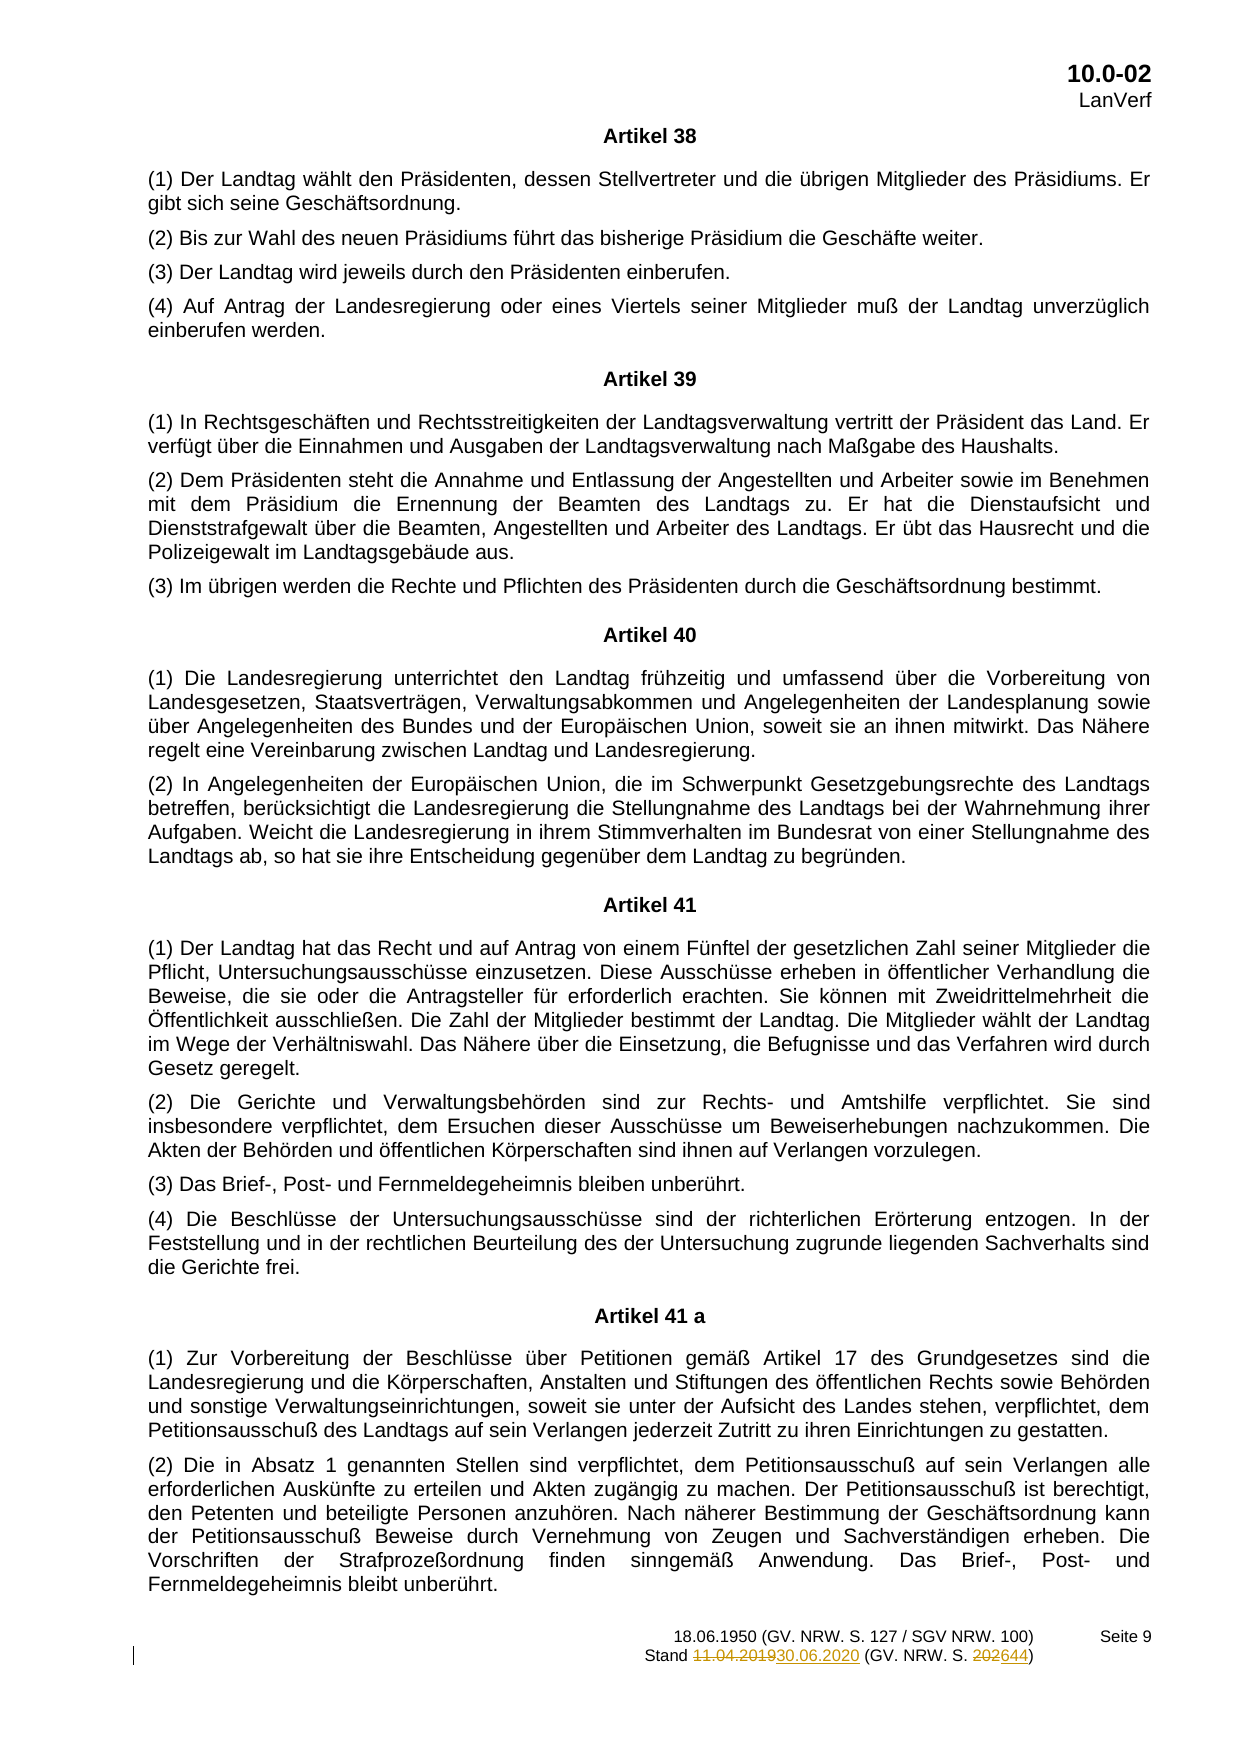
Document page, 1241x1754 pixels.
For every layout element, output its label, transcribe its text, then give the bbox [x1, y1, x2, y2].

subtitle Artikel 40 [148, 623, 1152, 647]
text (4) Die Beschlüsse der Untersuchungsausschüsse sind der richterlichen Erörterung entzogen. In der Feststellung und in der rechtlichen Beurteilung des der Untersuchung zugrunde liegenden Sachverhalts sind die Gerichte frei. [148, 1207, 1152, 1278]
text (2) Dem Präsidenten steht die Annahme und Entlassung der Angestellten und Arbeiter sowie im Benehmen mit dem Präsidium die Ernennung der Beamten des Landtags zu. Er hat die Dienstaufsicht und Dienststrafgewalt über die Beamten, Angestellten und Arbeiter des Landtags. Er übt das Hausrecht und die Polizeigewalt im Landtagsgebäude aus. [148, 468, 1152, 564]
text (3) Das Brief-, Post- und Fernmeldegeheimnis bleiben unberührt. [148, 1172, 1152, 1196]
text (1) Der Landtag wählt den Präsidenten, dessen Stellvertreter und die übrigen Mitglieder des Präsidiums. Er gibt sich seine Geschäftsordnung. [148, 167, 1152, 215]
text (1) Zur Vorbereitung der Beschlüsse über Petitionen gemäß Artikel 17 des Grundgesetzes sind die Landesregierung und die Körperschaften, Anstalten und Stiftungen des öffentlichen Rechts sowie Behörden und sonstige Verwaltungseinrichtungen, soweit sie unter der Aufsicht des Landes stehen, verpflichtet, dem Petitionsausschuß des Landtags auf sein Verlangen jederzeit Zutritt zu ihren Einrichtungen zu gestatten. [148, 1346, 1152, 1442]
text (1) Der Landtag hat das Recht und auf Antrag von einem Fünftel der gesetzlichen Zahl seiner Mitglieder die Pflicht, Untersuchungsausschüsse einzusetzen. Diese Ausschüsse erheben in öffentlicher Verhandlung die Beweise, die sie oder die Antragsteller für erforderlich erachten. Sie können mit Zweidrittelmehrheit die Öffentlichkeit ausschließen. Die Zahl der Mitglieder bestimmt der Landtag. Die Mitglieder wählt der Landtag im Wege der Verhältniswahl. Das Nähere über die Einsetzung, die Befugnisse und das Verfahren wird durch Gesetz geregelt. [148, 936, 1152, 1079]
subtitle Artikel 41 [148, 893, 1152, 917]
text (4) Auf Antrag der Landesregierung oder eines Viertels seiner Mitglieder muß der Landtag unverzüglich einberufen werden. [148, 294, 1152, 342]
subtitle Artikel 38 [148, 124, 1152, 148]
text (1) In Rechtsgeschäften und Rechtsstreitigkeiten der Landtagsverwaltung vertritt der Präsident das Land. Er verfügt über die Einnahmen und Ausgaben der Landtagsverwaltung nach Maßgabe des Haushalts. [148, 410, 1152, 458]
text (3) Der Landtag wird jeweils durch den Präsidenten einberufen. [148, 260, 1152, 284]
text (3) Im übrigen werden die Rechte und Pflichten des Präsidenten durch die Geschäftsordnung bestimmt. [148, 574, 1152, 598]
text (2) Die in Absatz 1 genannten Stellen sind verpflichtet, dem Petitionsausschuß auf sein Verlangen alle erforderlichen Auskünfte zu erteilen und Akten zugängig zu machen. Der Petitionsausschuß ist berechtigt, den Petenten und beteiligte Personen anzuhören. Nach näherer Bestimmung der Geschäftsordnung kann der Petitionsausschuß Beweise durch Vernehmung von Zeugen und Sachverständigen erheben. Die Vorschriften der Strafprozeßordnung finden sinngemäß Anwendung. Das Brief-, Post- und Fernmeldegeheimnis bleibt unberührt. [148, 1452, 1152, 1596]
text (2) In Angelegenheiten der Europäischen Union, die im Schwerpunkt Gesetzgebungsrechte des Landtags betreffen, berücksichtigt die Landesregierung die Stellungnahme des Landtags bei der Wahrnehmung ihrer Aufgaben. Weicht die Landesregierung in ihrem Stimmverhalten im Bundesrat von einer Stellungnahme des Landtags ab, so hat sie ihre Entscheidung gegenüber dem Landtag zu begründen. [148, 772, 1152, 868]
text (1) Die Landesregierung unterrichtet den Landtag frühzeitig und umfassend über die Vorbereitung von Landesgesetzen, Staatsverträgen, Verwaltungsabkommen und Angelegenheiten der Landesplanung sowie über Angelegenheiten des Bundes und der Europäischen Union, soweit sie an ihnen mitwirkt. Das Nähere regelt eine Vereinbarung zwischen Landtag und Landesregierung. [148, 666, 1152, 762]
subtitle Artikel 39 [148, 367, 1152, 391]
text (2) Bis zur Wahl des neuen Präsidiums führt das bisherige Präsidium die Geschäfte weiter. [148, 225, 1152, 249]
subtitle Artikel 41 a [148, 1303, 1152, 1327]
text (2) Die Gerichte und Verwaltungsbehörden sind zur Rechts- und Amtshilfe verpflichtet. Sie sind insbesondere verpflichtet, dem Ersuchen dieser Ausschüsse um Beweiserhebungen nachzukommen. Die Akten der Behörden und öffentlichen Körperschaften sind ihnen auf Verlangen vorzulegen. [148, 1090, 1152, 1162]
